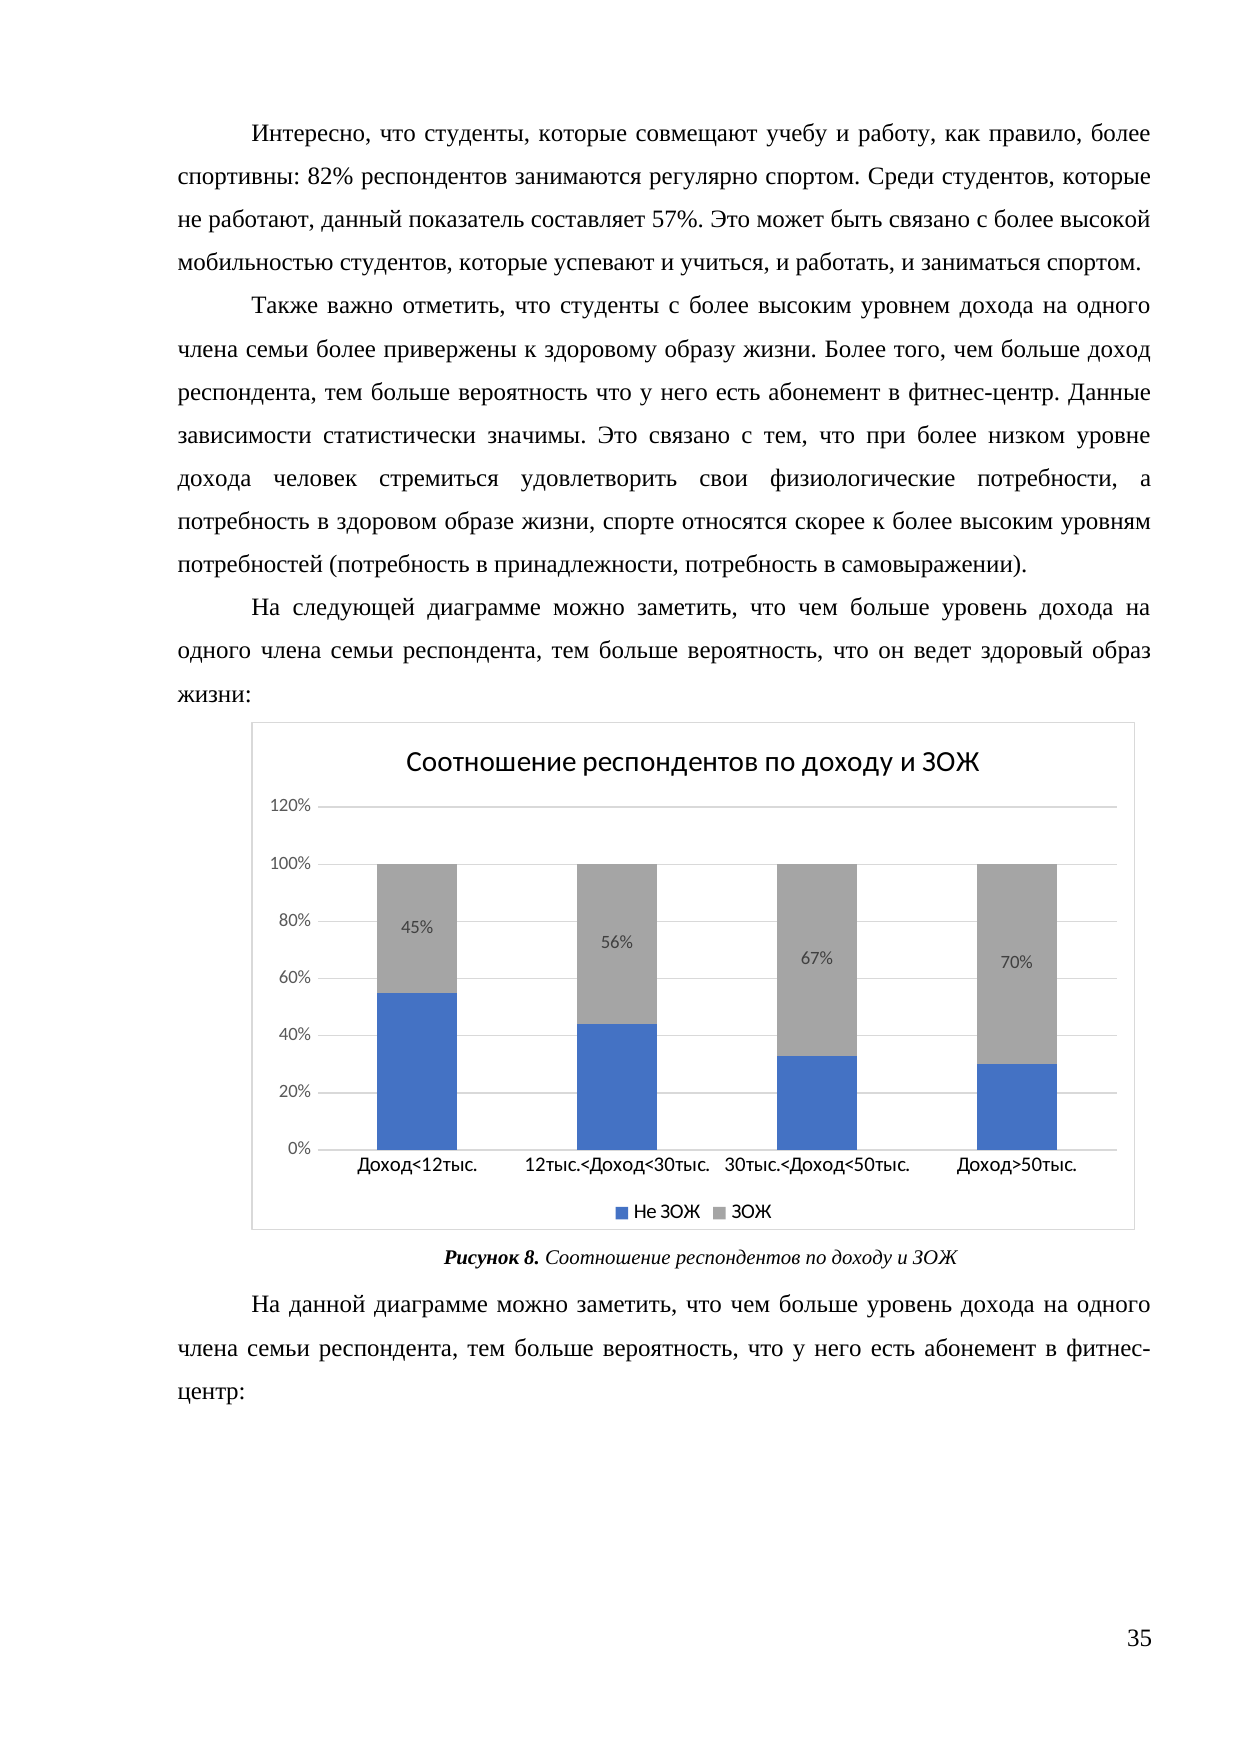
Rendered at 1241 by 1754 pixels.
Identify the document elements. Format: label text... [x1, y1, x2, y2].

text На следующей диаграмме можно заметить, что чем больше уровень дохода на одного члена семьи респондента, тем больше вероятность, что он ведет здоровый образ жизни: [177, 592, 1152, 707]
text Интересно, что студенты, которые совмещают учебу и работу, как правило, более спортивны: 82% респондентов занимаются регулярно спортом. Среди студентов, которые не работают, данный показатель составляет 57%. Это может быть связано с более высокой мобильностью студентов, которые успевают и учиться, и работать, и заниматься спортом. [177, 118, 1152, 276]
text Рисунок 8. Соотношение респондентов по доходу и ЗОЖ [177, 1244, 1152, 1269]
text Также важно отметить, что студенты с более высоким уровнем дохода на одного члена семьи более привержены к здоровому образу жизни. Более того, чем больше доход респондента, тем больше вероятность что у него есть абонемент в фитнес-центр. Данные зависимости статистически значимы. Это связано с тем, что при более низком уровне дохода человек стремиться удовлетворить свои физиологические потребности, а потребность в здоровом образе жизни, спорте относятся скорее к более высоким уровням потребностей (потребность в принадлежности, потребность в самовыражении). [177, 291, 1152, 578]
text На данной диаграмме можно заметить, что чем больше уровень дохода на одного члена семьи респондента, тем больше вероятность, что у него есть абонемент в фитнес-центр: [177, 1289, 1152, 1404]
